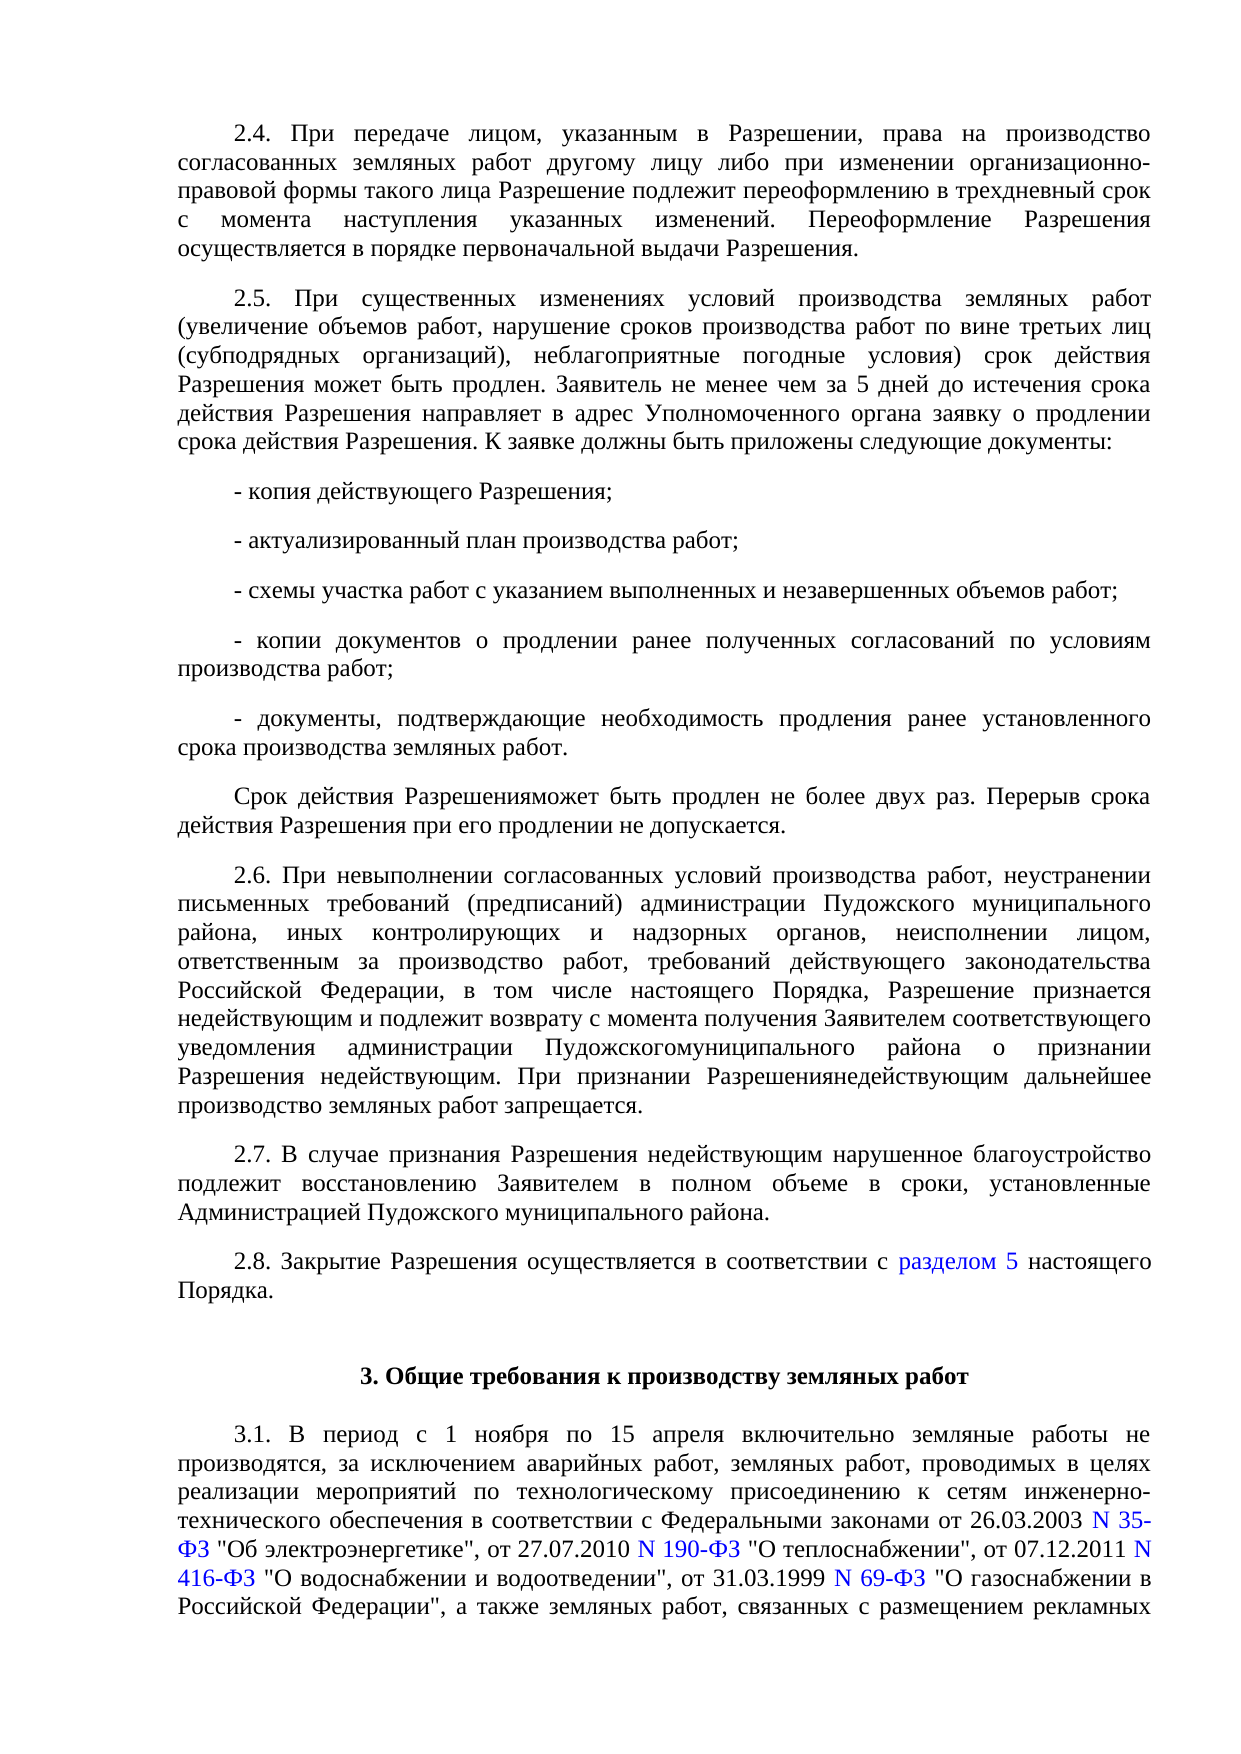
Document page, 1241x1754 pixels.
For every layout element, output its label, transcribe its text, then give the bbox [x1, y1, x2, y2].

text 2.5. При существенных изменениях условий производства земляных работ (увеличение объемов работ, нарушение сроков производства работ по вине третьих лиц (субподрядных организаций), неблагоприятные погодные условия) срок действия Разрешения может быть продлен. Заявитель не менее чем за 5 дней до истечения срока действия Разрешения направляет в адрес Уполномоченного органа заявку о продлении срока действия Разрешения. К заявке должны быть приложены следующие документы: [177, 283, 1152, 455]
text - документы, подтверждающие необходимость продления ранее установленного срока производства земляных работ. [177, 703, 1152, 761]
text - схемы участка работ с указанием выполненных и незавершенных объемов работ; [177, 575, 1152, 604]
text - актуализированный план производства работ; [177, 526, 1152, 554]
text 2.8. Закрытие Разрешения осуществляется в соответствии с разделом 5 настоящего Порядка. [177, 1246, 1152, 1304]
text 2.4. При передаче лицом, указанным в Разрешении, права на производство согласованных земляных работ другому лицу либо при изменении организационно-правовой формы такого лица Разрешение подлежит переоформлению в трехдневный срок с момента наступления указанных изменений. Переоформление Разрешения осуществляется в порядке первоначальной выдачи Разрешения. [177, 118, 1152, 262]
text 2.6. При невыполнении согласованных условий производства работ, неустранении письменных требований (предписаний) администрации Пудожского муниципального района, иных контролирующих и надзорных органов, неисполнении лицом, ответственным за производство работ, требований действующего законодательства Российской Федерации, в том числе настоящего Порядка, Разрешение признается недействующим и подлежит возврату с момента получения Заявителем соответствующего уведомления администрации Пудожскогомуниципального района о признании Разрешения недействующим. При признании Разрешениянедействующим дальнейшее производство земляных работ запрещается. [177, 860, 1152, 1118]
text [177, 1419, 1152, 1620]
text 2.7. В случае признания Разрешения недействующим нарушенное благоустройство подлежит восстановлению Заявителем в полном объеме в сроки, установленные Администрацией Пудожского муниципального района. [177, 1139, 1152, 1226]
text - копии документов о продлении ранее полученных согласований по условиям производства работ; [177, 625, 1152, 682]
text Срок действия Разрешенияможет быть продлен не более двух раз. Перерыв срока действия Разрешения при его продлении не допускается. [177, 781, 1152, 839]
title 3. Общие требования к производству земляных работ [177, 1361, 1152, 1390]
text - копия действующего Разрешения; [177, 476, 1152, 505]
